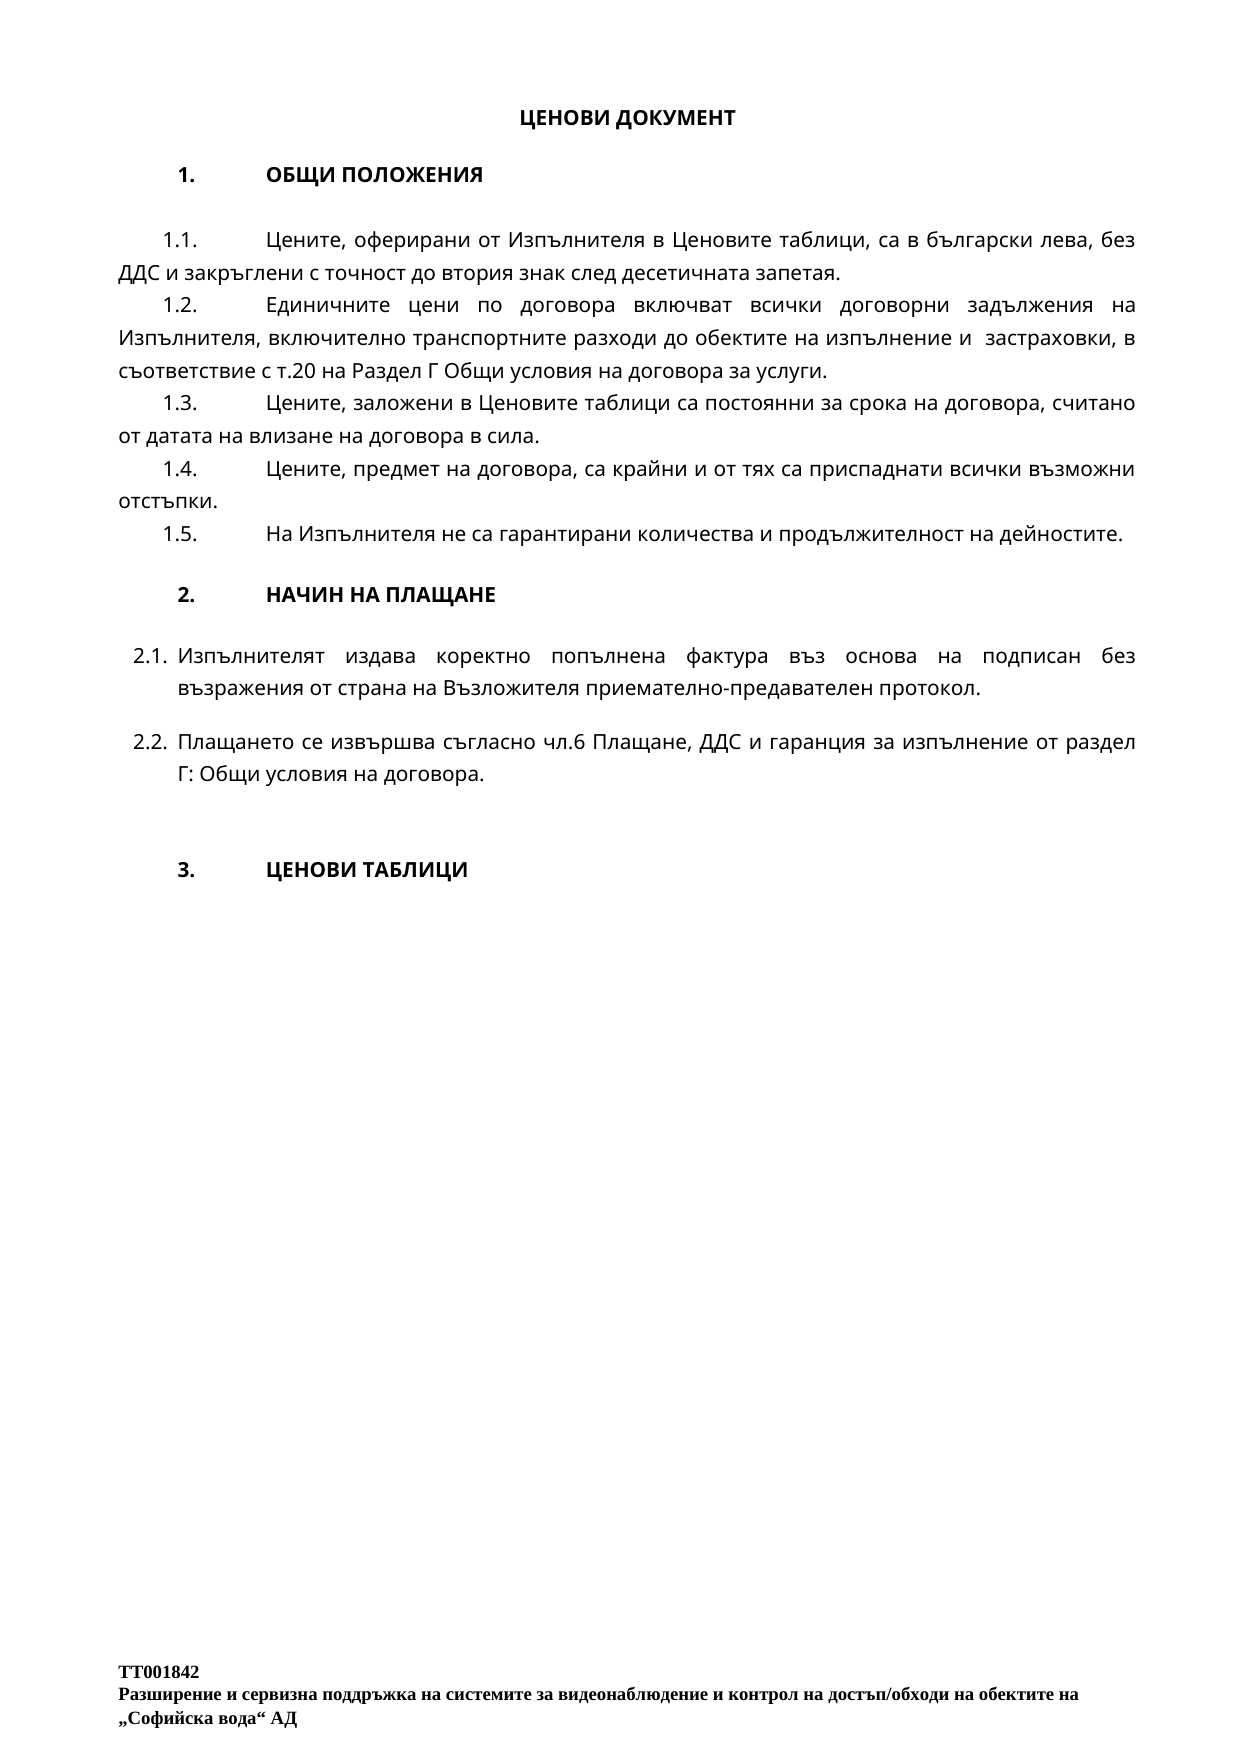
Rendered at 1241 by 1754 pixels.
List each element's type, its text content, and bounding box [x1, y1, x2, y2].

list ЦЕНОВИ ТАБЛИЦИ [118, 856, 1137, 884]
list На Изпълнителя не са гарантирани количества и продължителност на дейностите. [118, 519, 1137, 547]
text ЦЕНОВИ ДОКУМЕНТ [118, 103, 1137, 132]
list Изпълнителят издава коректно попълнена фактура въз основа на подписан без възражения от страна на Възложителя приемателно-предавателен протокол. [133, 641, 1137, 702]
list НАЧИН НА ПЛАЩАНЕ [118, 580, 1137, 608]
list Цените, оферирани от Изпълнителя в Ценовите таблици, са в български лева, без ДДС и закръглени с точност до втория знак след десетичната запетая. [118, 225, 1137, 286]
list Единичните цени по договора включват всички договорни задължения на Изпълнителя, включително транспортните разходи до обектите на изпълнение и застраховки, в съответствие с т.20 на Раздел Г Общи условия на договора за услуги. [118, 291, 1137, 384]
list ОБЩИ ПОЛОЖЕНИЯ [162, 160, 1137, 189]
list Цените, заложени в Ценовите таблици са постоянни за срока на договора, считано от датата на влизане на договора в сила. [118, 388, 1137, 449]
list Цените, предмет на договора, са крайни и от тях са приспаднати всички възможни отстъпки. [118, 454, 1137, 515]
list Плащането се извършва съгласно чл.6 Плащане, ДДС и гаранция за изпълнение от раздел Г: Общи условия на договора. [133, 727, 1137, 788]
